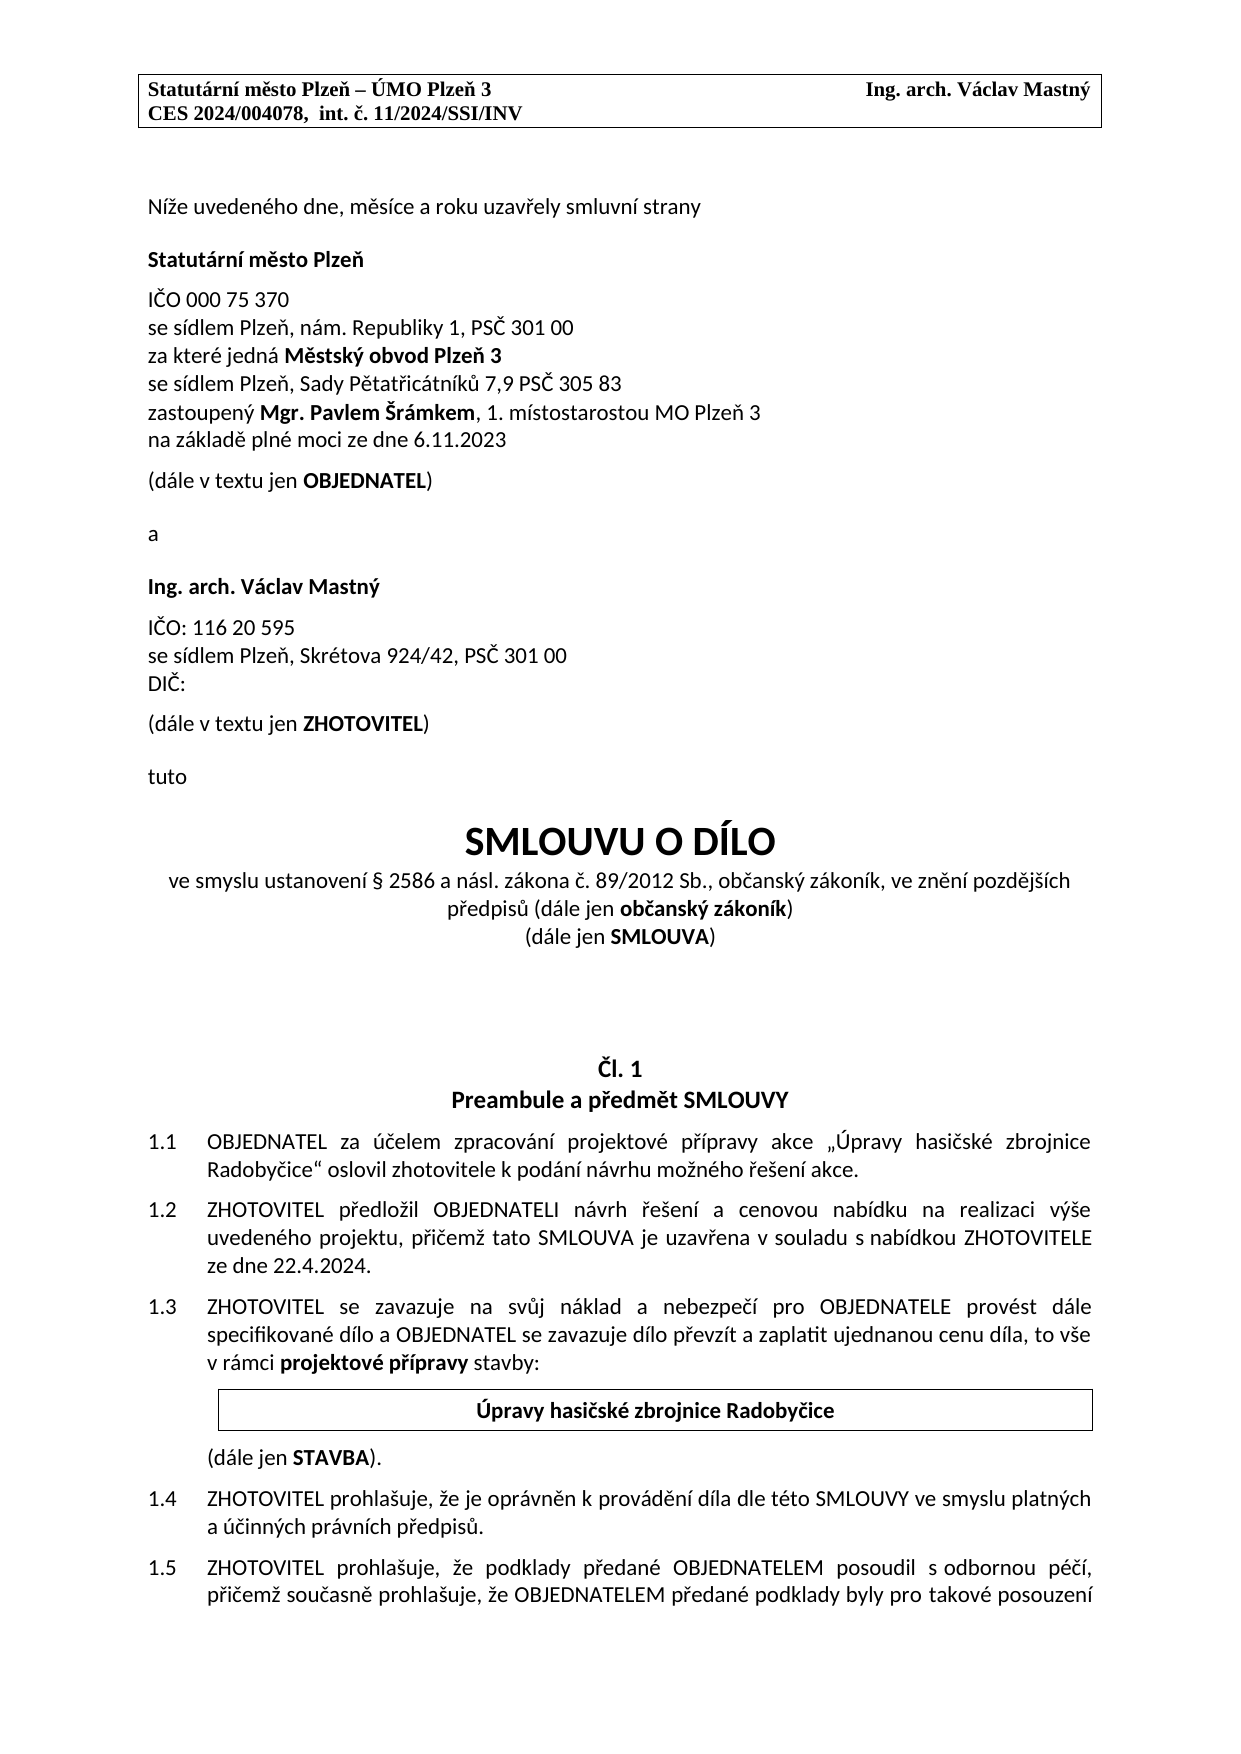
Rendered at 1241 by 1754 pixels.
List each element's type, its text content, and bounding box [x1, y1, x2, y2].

text se sídlem Plzeň, nám. Republiky 1, PSČ 301 00 [148, 313, 1092, 342]
table_header Úpravy hasičské zbrojnice Radobyčice [219, 1390, 1092, 1430]
text Statutární město Plzeň [148, 245, 1092, 273]
text se sídlem Plzeň, Skrétova 924/42, PSČ 301 00 [148, 641, 1092, 669]
text a [148, 519, 1092, 547]
list ZHOTOVITEL prohlašuje, že je oprávněn k provádění díla dle této SMLOUVY ve smyslu platných a účinných právních předpisů. [148, 1484, 1092, 1540]
text (dále v textu jen ZHOTOVITEL) [148, 709, 1092, 737]
text se sídlem Plzeň, Sady Pětatřicátníků 7,9 PSČ 305 83 [148, 369, 1092, 398]
list OBJEDNATEL za účelem zpracování projektové přípravy akce „Úpravy hasičské zbrojnice Radobyčice“ oslovil zhotovitele k podání návrhu možného řešení akce. [148, 1127, 1092, 1183]
list ZHOTOVITEL předložil OBJEDNATELI návrh řešení a cenovou nabídku na realizaci výše uvedeného projektu, přičemž tato SMLOUVA je uzavřena v souladu s nabídkou ZHOTOVITELE ze dne 22.4.2024. [148, 1195, 1092, 1279]
text zastoupený Mgr. Pavlem Šrámkem, 1. místostarostou MO Plzeň 3 [148, 398, 1092, 426]
text na základě plné moci ze dne 6.11.2023 [148, 426, 1092, 454]
text Níže uvedeného dne, měsíce a roku uzavřely smluvní strany [148, 192, 1092, 220]
text za které jedná Městský obvod Plzeň 3 [148, 342, 1092, 369]
text tuto [148, 762, 1092, 790]
text (dále jen SMLOUVA) [148, 922, 1092, 950]
list ZHOTOVITEL se zavazuje na svůj náklad a nebezpečí pro OBJEDNATELE provést dále specifikované dílo a OBJEDNATEL se zavazuje dílo převzít a zaplatit ujednanou cenu díla, to vše v rámci projektové přípravy stavby: [148, 1292, 1092, 1376]
text (dále v textu jen OBJEDNATEL) [148, 466, 1092, 494]
text IČO: 116 20 595 [148, 613, 1092, 641]
text ve smyslu ustanovení § 2586 a násl. zákona č. 89/2012 Sb., občanský zákoník, ve znění pozdějších předpisů (dále jen občanský zákoník) [148, 866, 1092, 922]
text SMLOUVU O DÍLO [148, 815, 1092, 866]
text DIČ: [148, 669, 1092, 697]
text (dále jen STAVBA). [207, 1443, 1092, 1472]
text IČO 000 75 370 [148, 286, 1092, 313]
text Ing. arch. Václav Mastný [148, 572, 1092, 600]
text Preambule a předmět SMLOUVY [148, 1053, 1092, 1114]
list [148, 1553, 1092, 1609]
